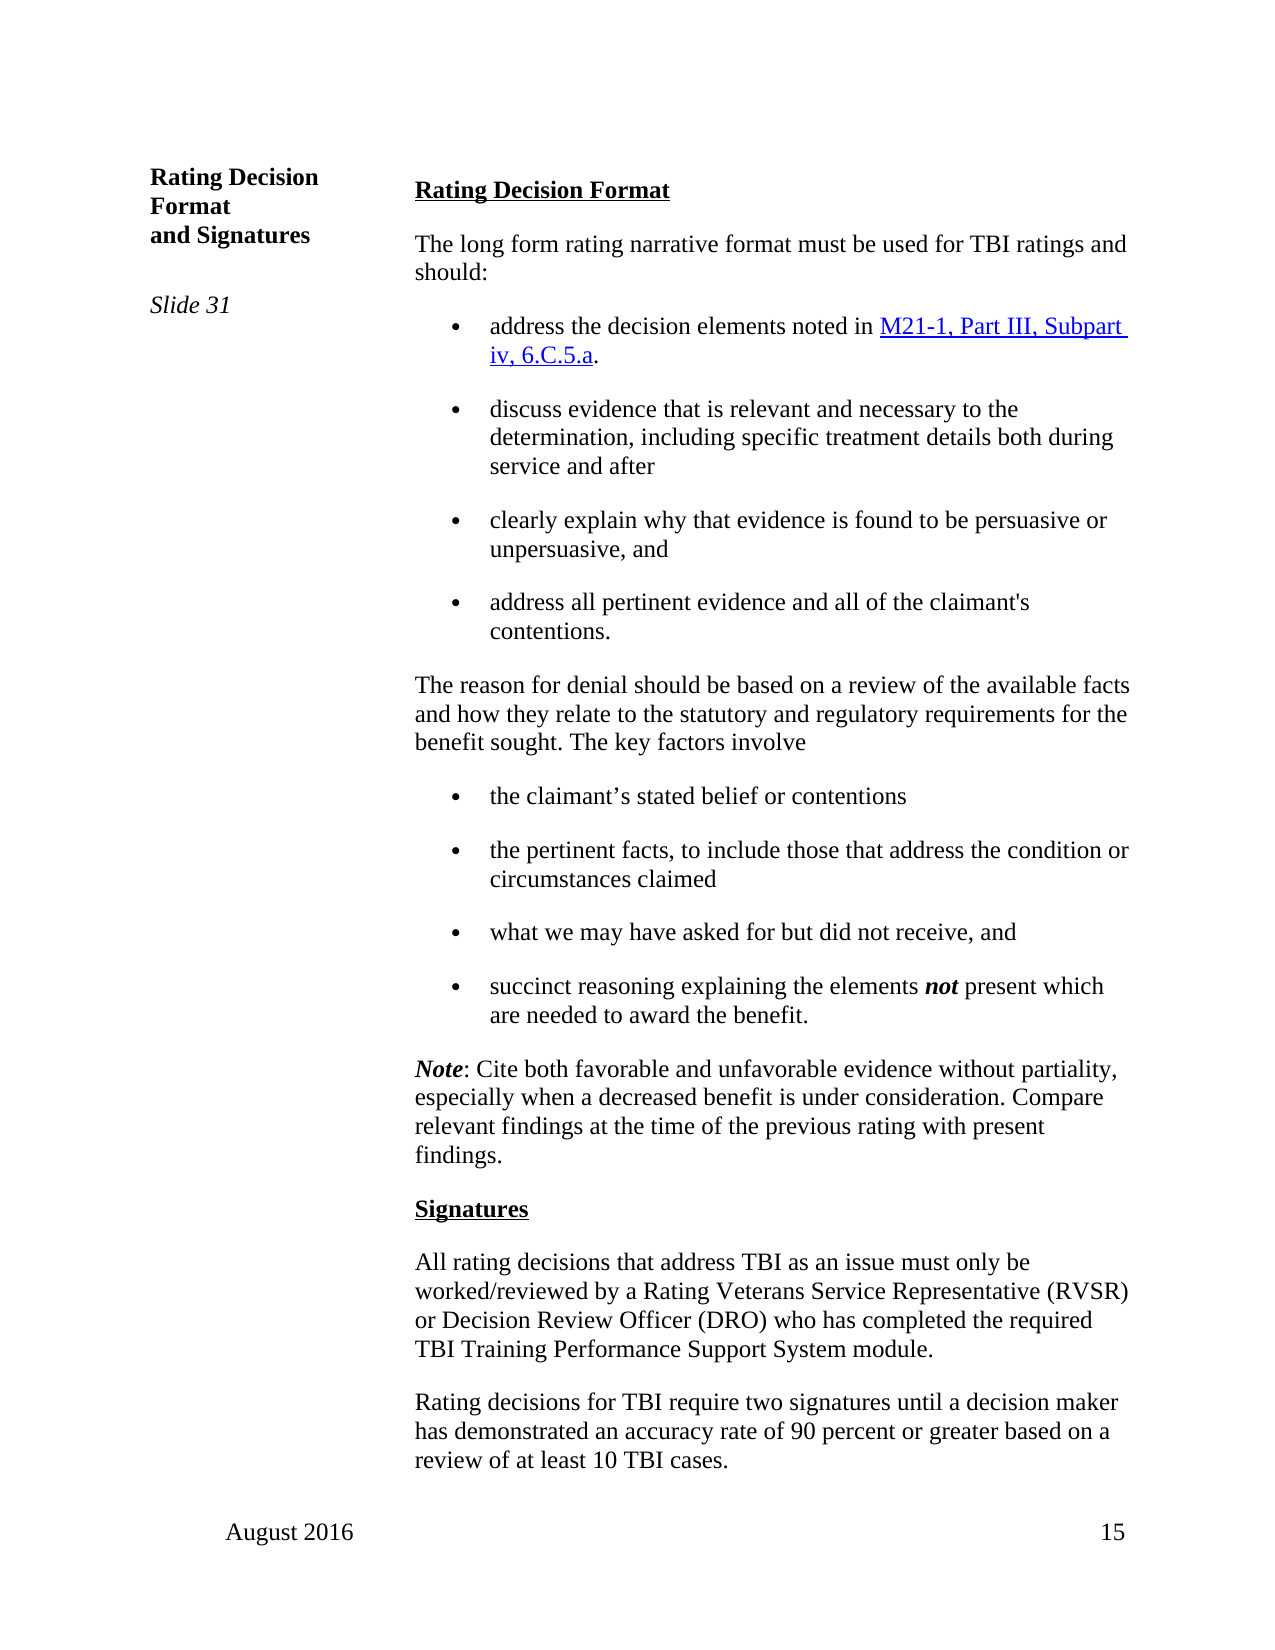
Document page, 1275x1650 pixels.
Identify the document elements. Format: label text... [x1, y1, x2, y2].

table_cell Rating Decision Format The long form rating narrative format must be used for TBI ratings and should: address the decision elements noted in M21-1, Part III, Subpart iv, 6.C.5.a. discuss evidence that is relevant and necessary to the determination, including specific treatment details both during service and after clearly explain why that evidence is found to be persuasive or unpersuasive, and address all pertinent evidence and all of the claimant's contentions. The reason for denial should be based on a review of the available facts and how they relate to the statutory and regulatory requirements for the benefit sought. The key factors involve the claimant’s stated belief or contentions the pertinent facts, to include those that address the condition or circumstances claimed what we may have asked for but did not receive, and succinct reasoning explaining the elements not present which are needed to award the benefit. Note: Cite both favorable and unfavorable evidence without partiality, especially when a decreased benefit is under consideration. Compare relevant findings at the time of the previous rating with present findings. Signatures All rating decisions that address TBI as an issue must only be worked/reviewed by a Rating Veterans Service Representative (RVSR) or Decision Review Officer (DRO) who has completed the required TBI Training Performance Support System module. Rating decisions for TBI require two signatures until a decision maker has demonstrated an accuracy rate of 90 percent or greater based on a review of at least 10 TBI cases. [403, 150, 1149, 1499]
table_cell Rating Decision Format and Signatures Slide 31 [138, 150, 402, 1499]
